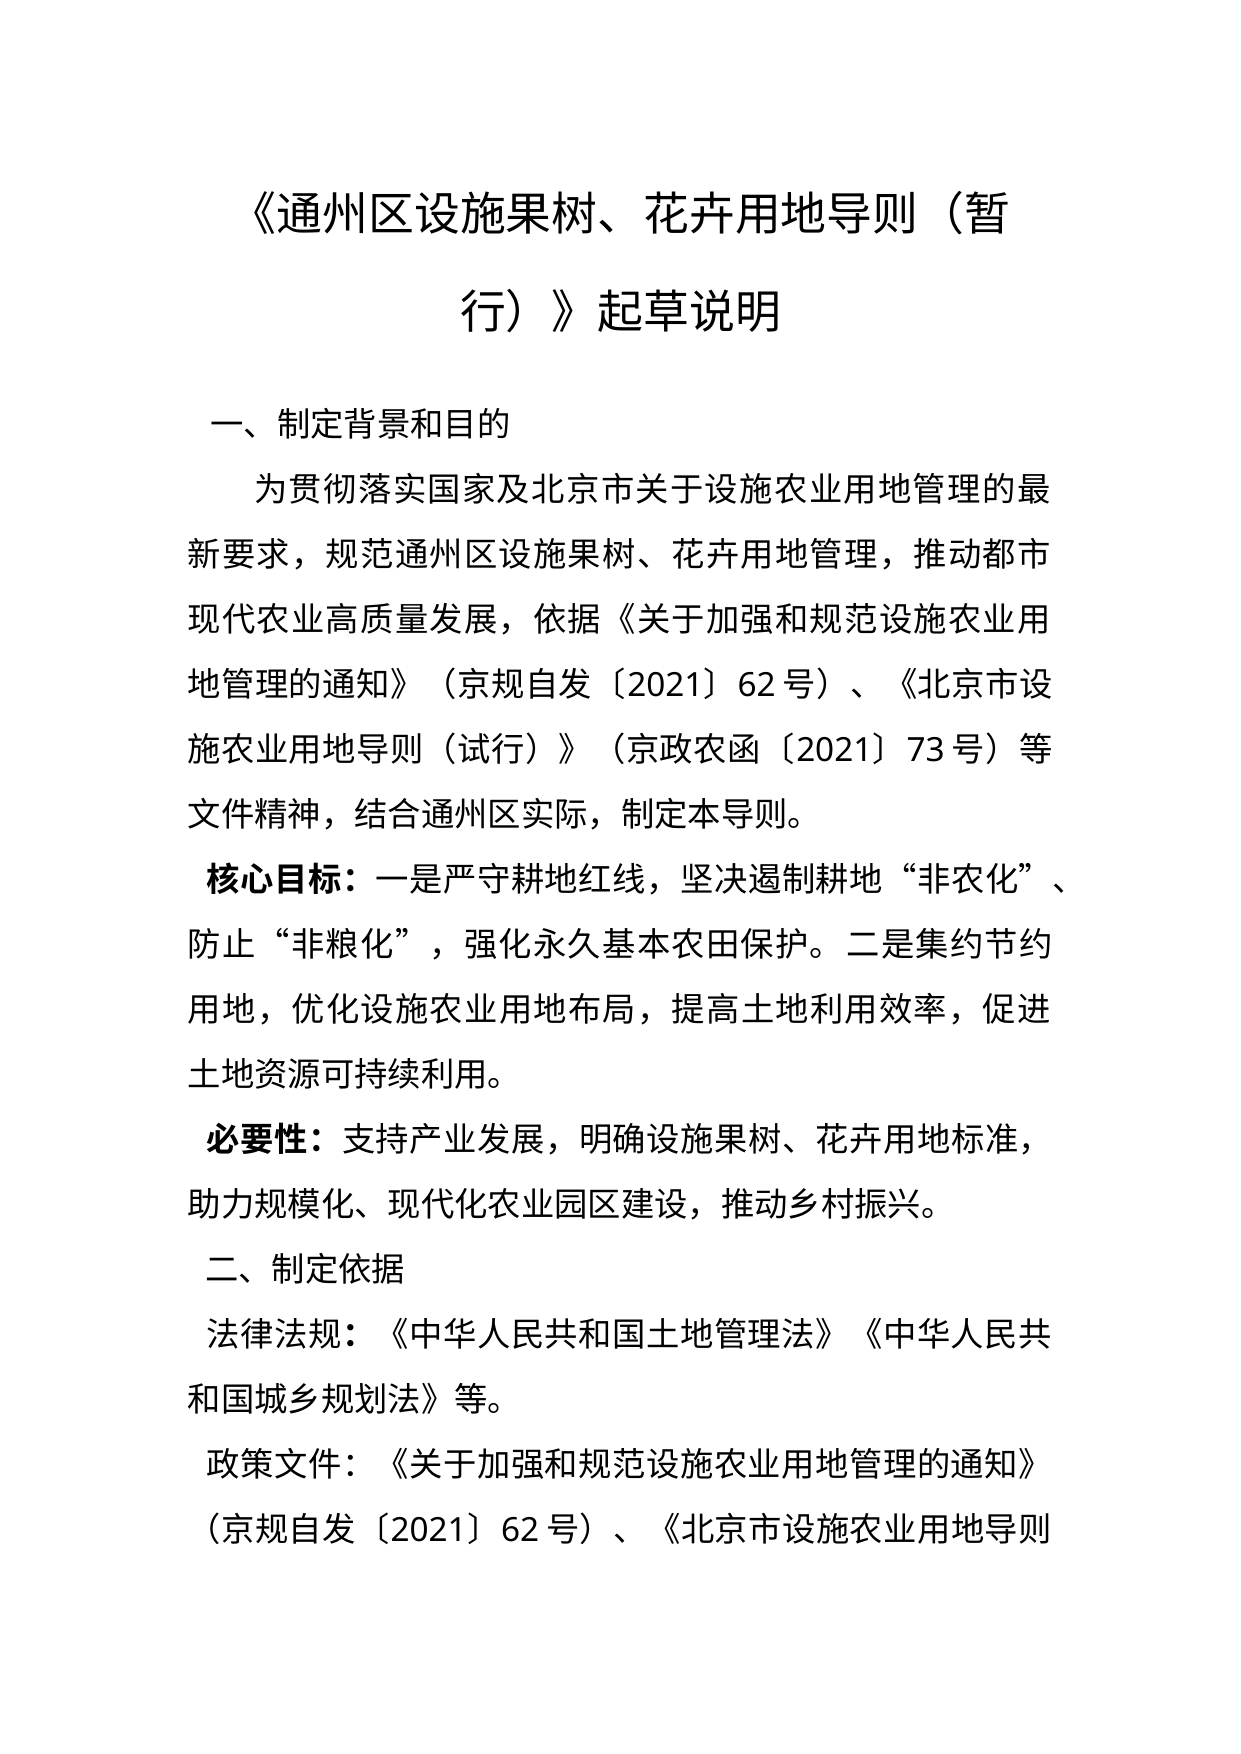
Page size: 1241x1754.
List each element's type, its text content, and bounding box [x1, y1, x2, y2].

text 为贯彻落实国家及北京市关于设施农业用地管理的最新要求，规范通州区设施果树、花卉用地管理，推动都市现代农业高质量发展，依据《关于加强和规范设施农业用地管理的通知》（京规自发〔2021〕62号）、《北京市设施农业用地导则（试行）》（京政农函〔2021〕73号）等文件精神，结合通州区实际，制定本导则。 [187, 454, 1053, 844]
text ​​ 必要性：支持产业发展，明确设施果树、花卉用地标准，助力规模化、现代化农业园区建设，推动乡村振兴。 [187, 1104, 1053, 1234]
text ​​ 核心目标：一是严守耕地红线，坚决遏制耕地“非农化”、防止“非粮化”，强化永久基本农田保护。二是集约节约用地，优化设施农业用地布局，提高土地利用效率，促进土地资源可持续利用。 [187, 844, 1053, 1104]
text 《通州区设施果树、花卉用地导则（暂行）》起草说明​​ [187, 162, 1053, 357]
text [187, 1429, 1053, 1559]
text ​​ 法律法规：《中华人民共和国土地管理法》《中华人民共和国城乡规划法》等。 [187, 1299, 1053, 1429]
text ​​ 二、制定依据​​ [187, 1234, 1053, 1299]
text ​​ 一、制定背景和目的​​ [187, 389, 1053, 454]
